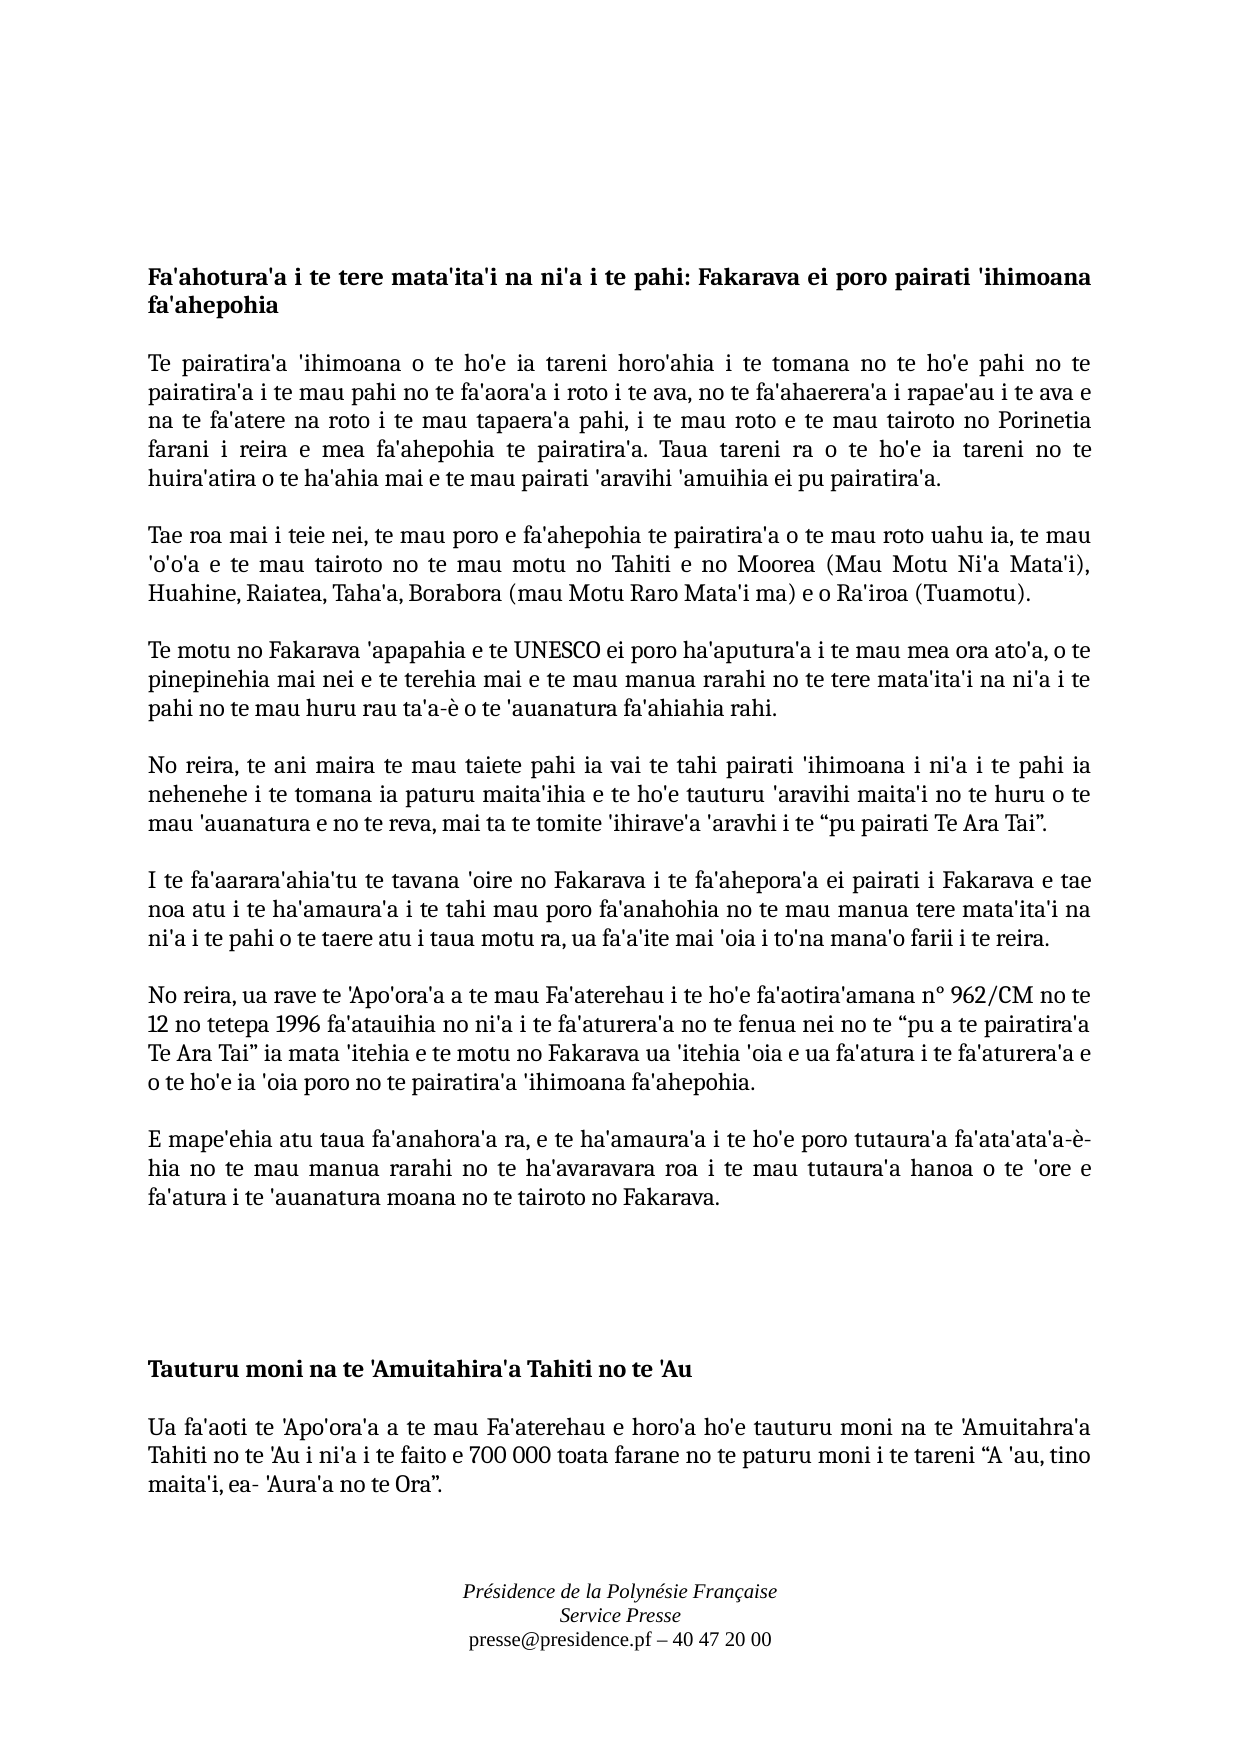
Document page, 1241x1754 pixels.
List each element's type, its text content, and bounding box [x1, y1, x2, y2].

text No reira, ua rave te 'Apo'ora'a a te mau Fa'aterehau i te ho'e fa'aotira'amana n° 962/CM no te 12 no tetepa 1996 fa'atauihia no ni'a i te fa'aturera'a no te fenua nei no te “pu a te pairatira'a Te Ara Tai” ia mata 'itehia e te motu no Fakarava ua 'itehia 'oia e ua fa'atura i te fa'aturera'a e o te ho'e ia 'oia poro no te pairatira'a 'ihimoana fa'ahepohia. [148, 981, 1093, 1096]
text Fa'ahotura'a i te tere mata'ita'i na ni'a i te pahi: Fakarava ei poro pairati 'ihimoana fa'ahepohia [148, 263, 1093, 320]
text Ua fa'aoti te 'Apo'ora'a a te mau Fa'aterehau e horo'a ho'e tauturu moni na te 'Amuitahra'a Tahiti no te 'Au i ni'a i te faito e 700 000 toata farane no te paturu moni i te tareni “A 'au, tino maita'i, ea- 'Aura'a no te Ora”. [148, 1413, 1093, 1499]
text I te fa'aarara'ahia'tu te tavana 'oire no Fakarava i te fa'ahepora'a ei pairati i Fakarava e tae noa atu i te ha'amaura'a i te tahi mau poro fa'anahohia no te mau manua tere mata'ita'i na ni'a i te pahi o te taere atu i taua motu ra, ua fa'a'ite mai 'oia i to'na mana'o farii i te reira. [148, 866, 1093, 953]
text Tauturu moni na te 'Amuitahira'a Tahiti no te 'Au [148, 1355, 1093, 1384]
text Te pairatira'a 'ihimoana o te ho'e ia tareni horo'ahia i te tomana no te ho'e pahi no te pairatira'a i te mau pahi no te fa'aora'a i roto i te ava, no te fa'ahaerera'a i rapae'au i te ava e na te fa'atere na roto i te mau tapaera'a pahi, i te mau roto e te mau tairoto no Porinetia farani i reira e mea fa'ahepohia te pairatira'a. Taua tareni ra o te ho'e ia tareni no te huira'atira o te ha'ahia mai e te mau pairati 'aravihi 'amuihia ei pu pairatira'a. [148, 349, 1093, 493]
text E mape'ehia atu taua fa'anahora'a ra, e te ha'amaura'a i te ho'e poro tutaura'a fa'ata'ata'a-è-hia no te mau manua rarahi no te ha'avaravara roa i te mau tutaura'a hanoa o te 'ore e fa'atura i te 'auanatura moana no te tairoto no Fakarava. [148, 1125, 1093, 1211]
text Tae roa mai i teie nei, te mau poro e fa'ahepohia te pairatira'a o te mau roto uahu ia, te mau 'o'o'a e te mau tairoto no te mau motu no Tahiti e no Moorea (Mau Motu Ni'a Mata'i), Huahine, Raiatea, Taha'a, Borabora (mau Motu Raro Mata'i ma) e o Ra'iroa (Tuamotu). [148, 521, 1093, 608]
text Te motu no Fakarava 'apapahia e te UNESCO ei poro ha'aputura'a i te mau mea ora ato'a, o te pinepinehia mai nei e te terehia mai e te mau manua rarahi no te tere mata'ita'i na ni'a i te pahi no te mau huru rau ta'a-è o te 'auanatura fa'ahiahia rahi. [148, 636, 1093, 723]
text No reira, te ani maira te mau taiete pahi ia vai te tahi pairati 'ihimoana i ni'a i te pahi ia nehenehe i te tomana ia paturu maita'ihia e te ho'e tauturu 'aravihi maita'i no te huru o te mau 'auanatura e no te reva, mai ta te tomite 'ihirave'a 'aravhi i te “pu pairati Te Ara Tai”. [148, 751, 1093, 838]
